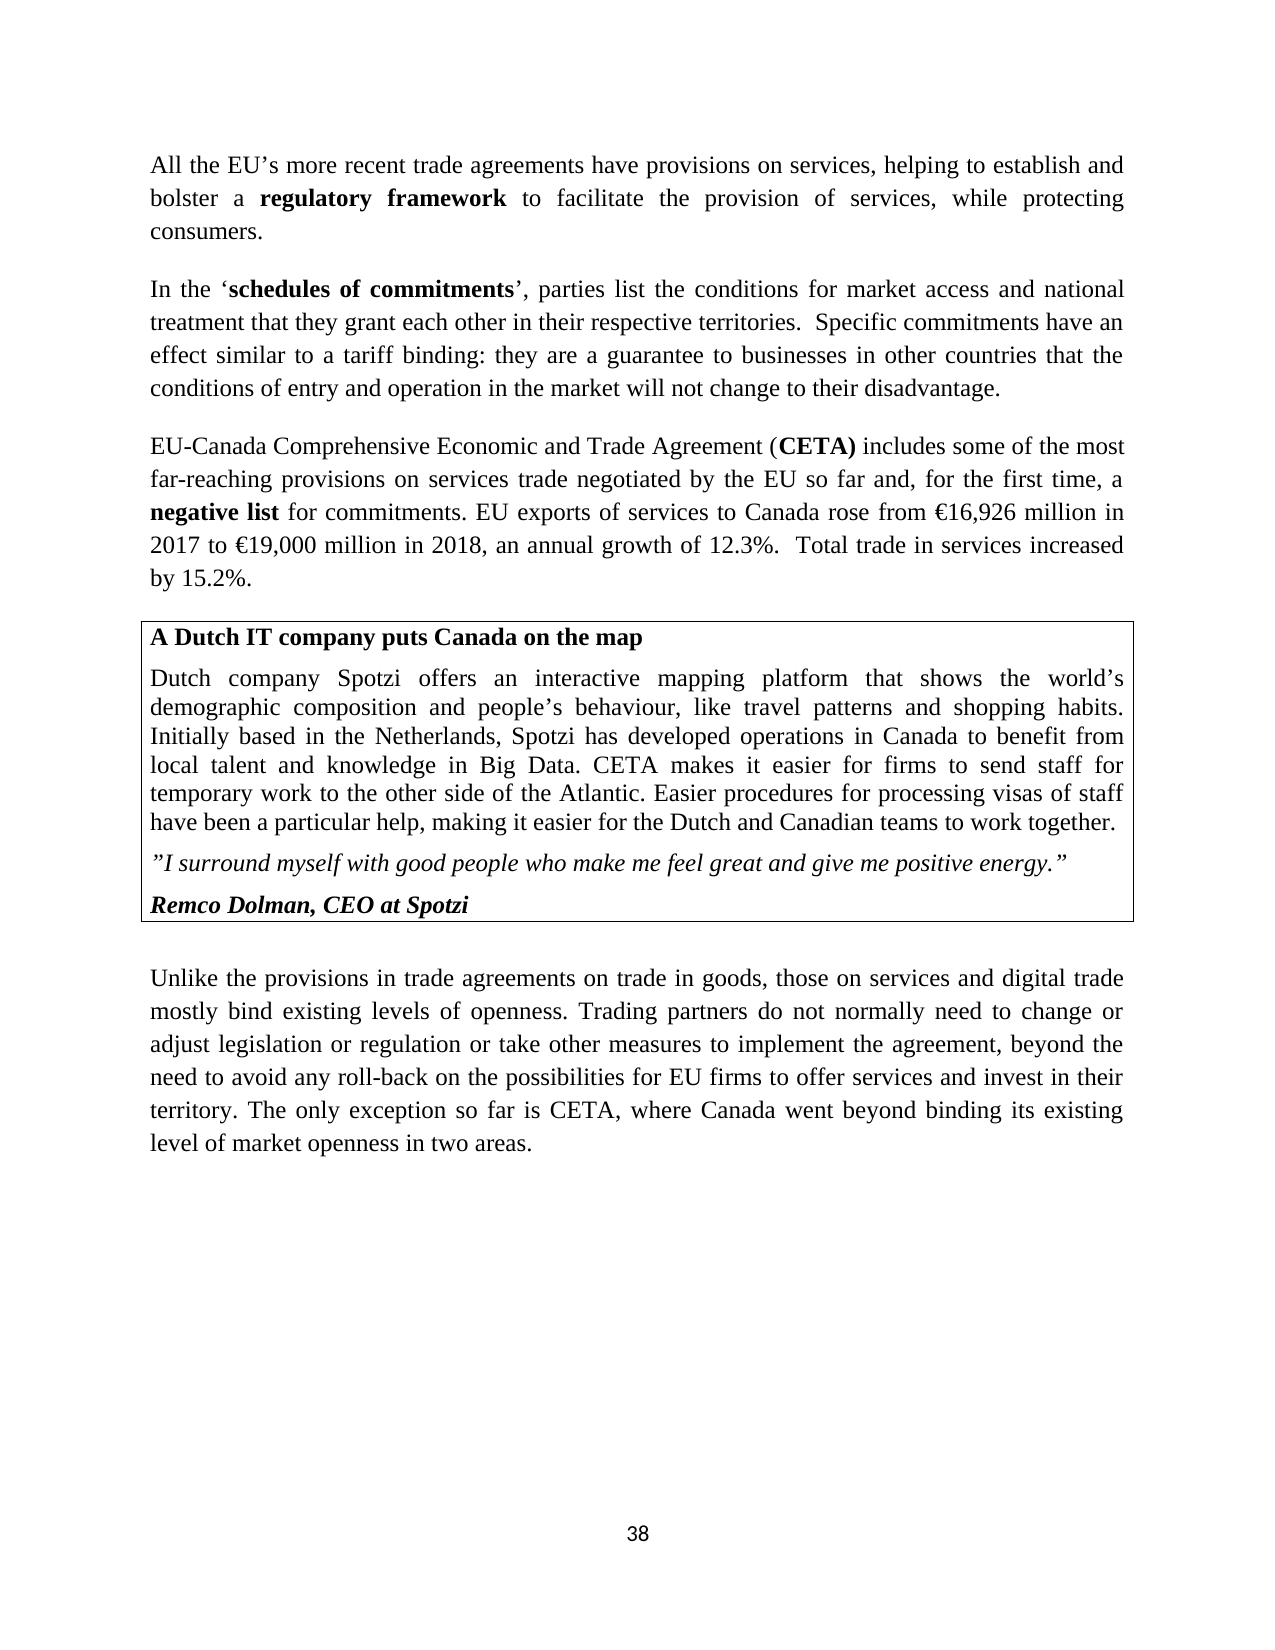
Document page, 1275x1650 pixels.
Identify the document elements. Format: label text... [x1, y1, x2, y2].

text Dutch company Spotzi offers an interactive mapping platform that shows the world’s demographic composition and people’s behaviour, like travel patterns and shopping habits. Initially based in the Netherlands, Spotzi has developed operations in Canada to benefit from local talent and knowledge in Big Data. CETA makes it easier for firms to send staff for temporary work to the other side of the Atlantic. Easier procedures for processing visas of staff have been a particular help, making it easier for the Dutch and Canadian teams to work together. [142, 662, 1133, 836]
text Unlike the provisions in trade agreements on trade in goods, those on services and digital trade mostly bind existing levels of openness. Trading partners do not normally need to change or adjust legislation or regulation or take other measures to implement the agreement, beyond the need to avoid any roll-back on the possibilities for EU firms to offer services and invest in their territory. The only exception so far is CETA, where Canada went beyond binding its existing level of market openness in two areas. [150, 963, 1125, 1157]
text A Dutch IT company puts Canada on the map [142, 622, 1133, 651]
text Remco Dolman, CEO at Spotzi [142, 889, 1133, 921]
text In the ‘schedules of commitments’, parties list the conditions for market access and national treatment that they grant each other in their respective territories. Specific commitments have an effect similar to a tariff binding: they are a guarantee to businesses in other countries that the conditions of entry and operation in the market will not change to their disadvantage. [150, 274, 1125, 402]
text All the EU’s more recent trade agreements have provisions on services, helping to establish and bolster a regulatory framework to facilitate the provision of services, while protecting consumers. [150, 150, 1125, 245]
text EU-Canada Comprehensive Economic and Trade Agreement (CETA) includes some of the most far-reaching provisions on services trade negotiated by the EU so far and, for the first time, a negative list for commitments. EU exports of services to Canada rose from €16,926 million in 2017 to €19,000 million in 2018, an annual growth of 12.3%. Total trade in services increased by 15.2%. [150, 431, 1125, 592]
text ”I surround myself with good people who make me feel great and give me positive energy.” [142, 847, 1133, 877]
